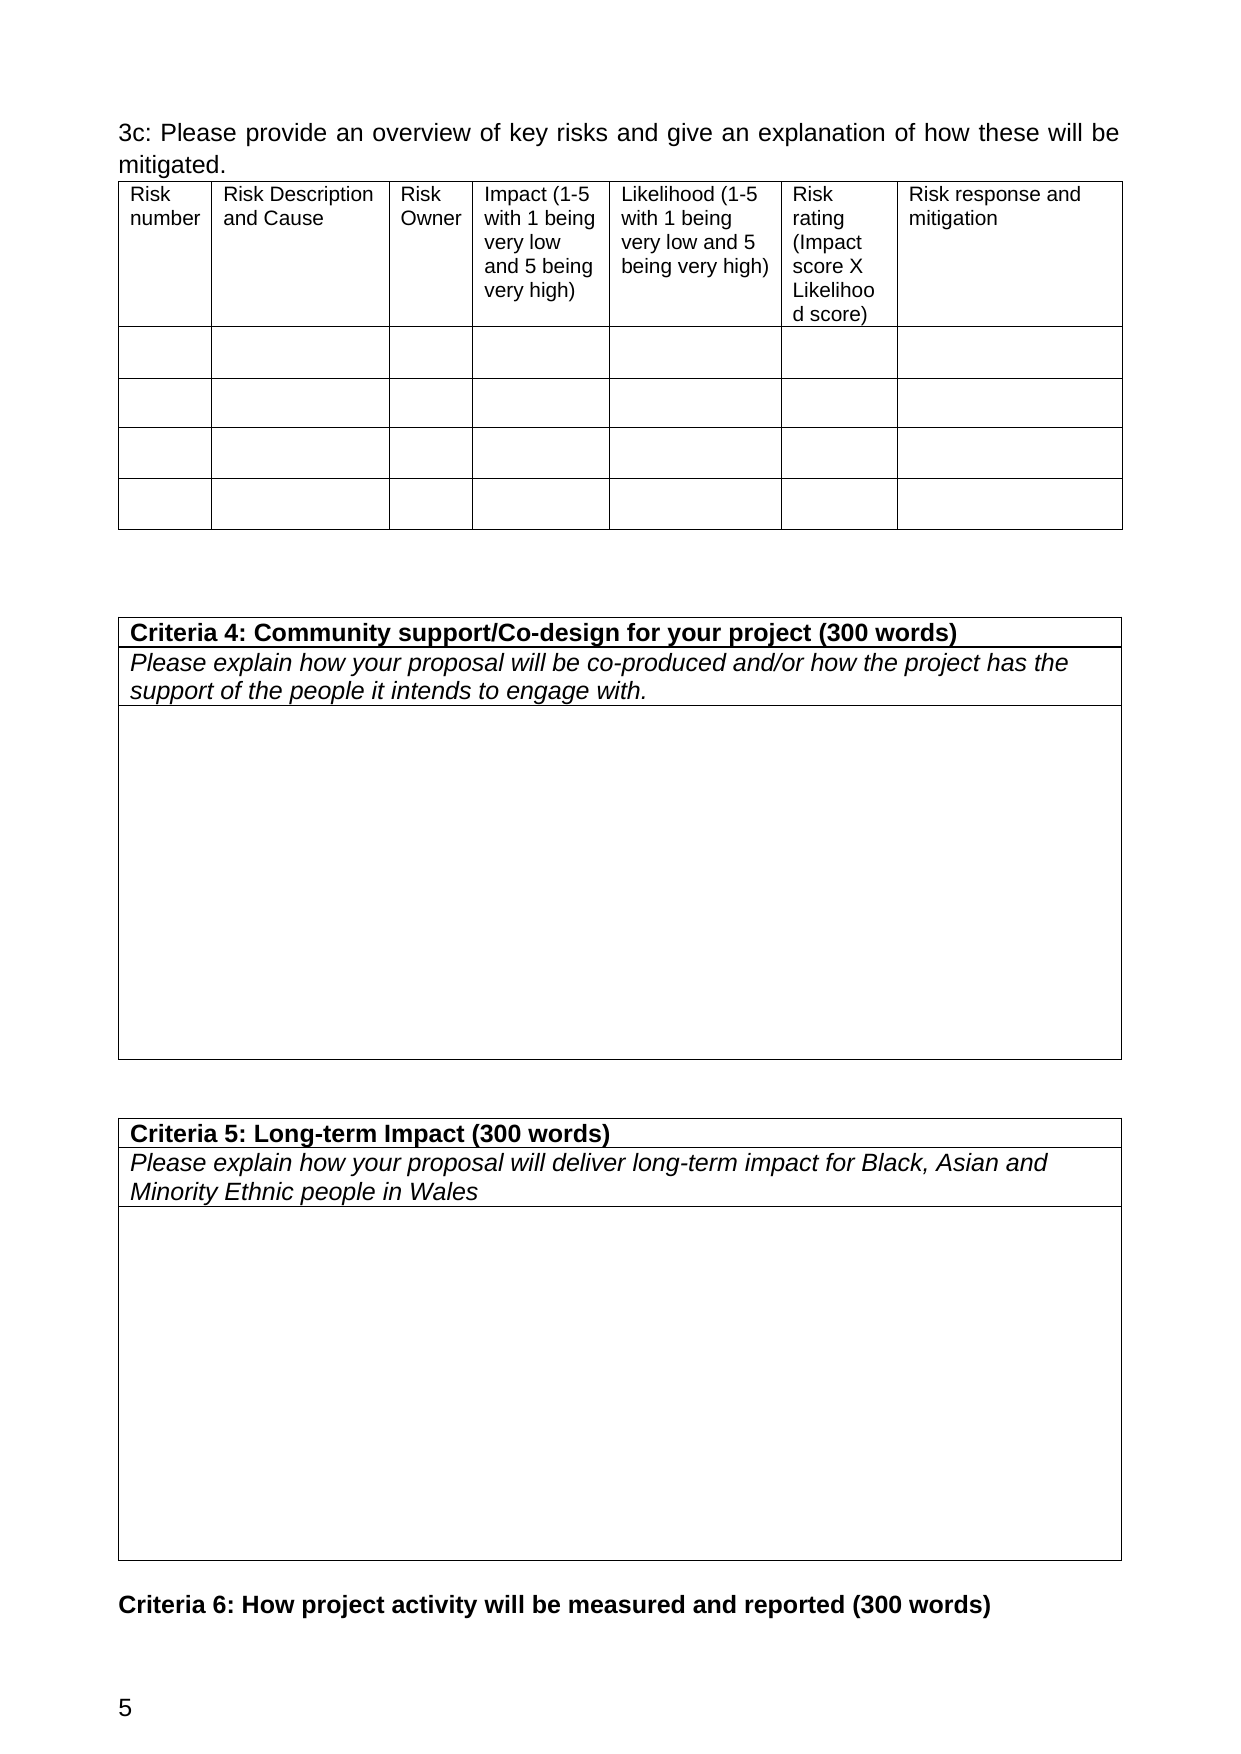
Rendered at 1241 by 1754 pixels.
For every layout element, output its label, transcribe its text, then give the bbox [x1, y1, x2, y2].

table_cell [212, 379, 389, 427]
table_header Impact (1-5 with 1 being very low and 5 being very high) [473, 182, 609, 326]
table_cell [782, 428, 897, 478]
table_header Criteria 5: Long-term Impact (300 words) [119, 1119, 1121, 1147]
table_cell [898, 479, 1122, 529]
table_header Likelihood (1-5 with 1 being very low and 5 being very high) [610, 182, 781, 326]
text Criteria 6: How project activity will be measured and reported (300 words) [118, 1589, 1122, 1618]
table_header Risk number [119, 182, 211, 326]
table_cell [390, 428, 472, 478]
table_header Risk Owner [390, 182, 472, 326]
table_cell [119, 479, 211, 529]
table_cell [610, 479, 781, 529]
table_cell [473, 479, 609, 529]
table_cell [782, 479, 897, 529]
table_cell [119, 428, 211, 478]
table_header Risk Description and Cause [212, 182, 389, 326]
table_cell [119, 327, 211, 377]
table_cell [212, 327, 389, 377]
table_cell [119, 1207, 1121, 1560]
table_cell Please explain how your proposal will be co-produced and/or how the project has the support of the people it intends to engage with. [119, 648, 1121, 705]
table_cell [473, 428, 609, 478]
table_cell [898, 327, 1122, 377]
table_cell [212, 428, 389, 478]
text 3c: Please provide an overview of key risks and give an explanation of how these will be mitigated. [118, 118, 1122, 178]
table_cell [782, 327, 897, 377]
table_cell [390, 379, 472, 427]
table_header Risk rating (Impact score X Likelihood score) [782, 182, 897, 326]
table_cell [119, 706, 1121, 1059]
table_cell [390, 479, 472, 529]
table_header Criteria 4: Community support/Co-design for your project (300 words) [119, 618, 1121, 646]
table_header Risk response and mitigation [898, 182, 1122, 326]
table_cell [473, 327, 609, 377]
table_cell [782, 379, 897, 427]
table_cell [390, 327, 472, 377]
table_cell [898, 428, 1122, 478]
table_cell [119, 379, 211, 427]
table_cell [473, 379, 609, 427]
table_cell [898, 379, 1122, 427]
table_cell Please explain how your proposal will deliver long-term impact for Black, Asian and Minority Ethnic people in Wales [119, 1148, 1121, 1206]
table_cell [212, 479, 389, 529]
table_cell [610, 379, 781, 427]
table_cell [610, 327, 781, 377]
table_cell [610, 428, 781, 478]
